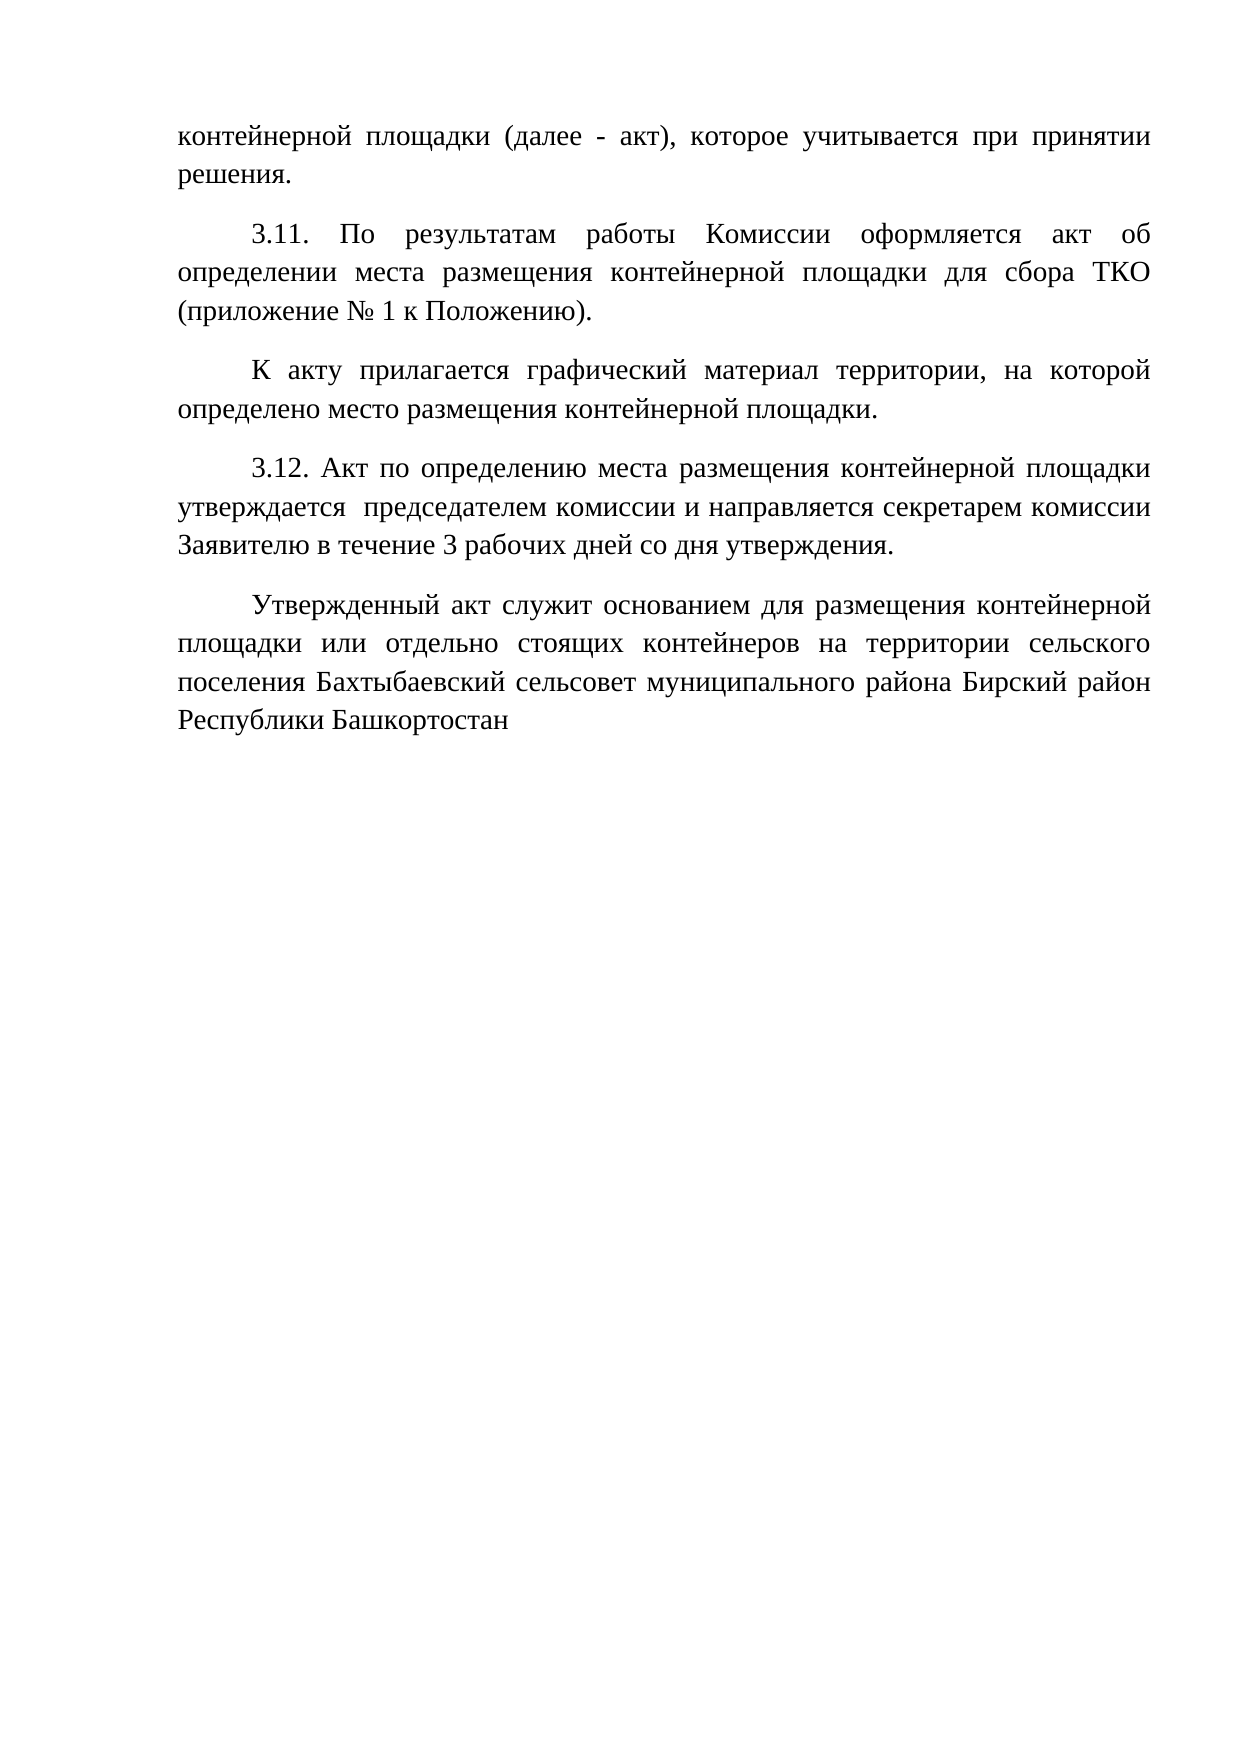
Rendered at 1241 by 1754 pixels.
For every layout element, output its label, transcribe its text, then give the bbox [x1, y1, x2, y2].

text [177, 118, 1152, 190]
text Утвержденный акт служит основанием для размещения контейнерной площадки или отдельно стоящих контейнеров на территории сельского поселения Бахтыбаевский сельсовет муниципального района Бирский район Республики Башкортостан [177, 587, 1152, 736]
text 3.12. Акт по определению места размещения контейнерной площадки утверждается председателем комиссии и направляется секретарем комиссии Заявителю в течение 3 рабочих дней со дня утверждения. [177, 450, 1152, 561]
text К акту прилагается графический материал территории, на которой определено место размещения контейнерной площадки. [177, 352, 1152, 424]
text 3.11. По результатам работы Комиссии оформляется акт об определении места размещения контейнерной площадки для сбора ТКО (приложение № 1 к Положению). [177, 216, 1152, 327]
